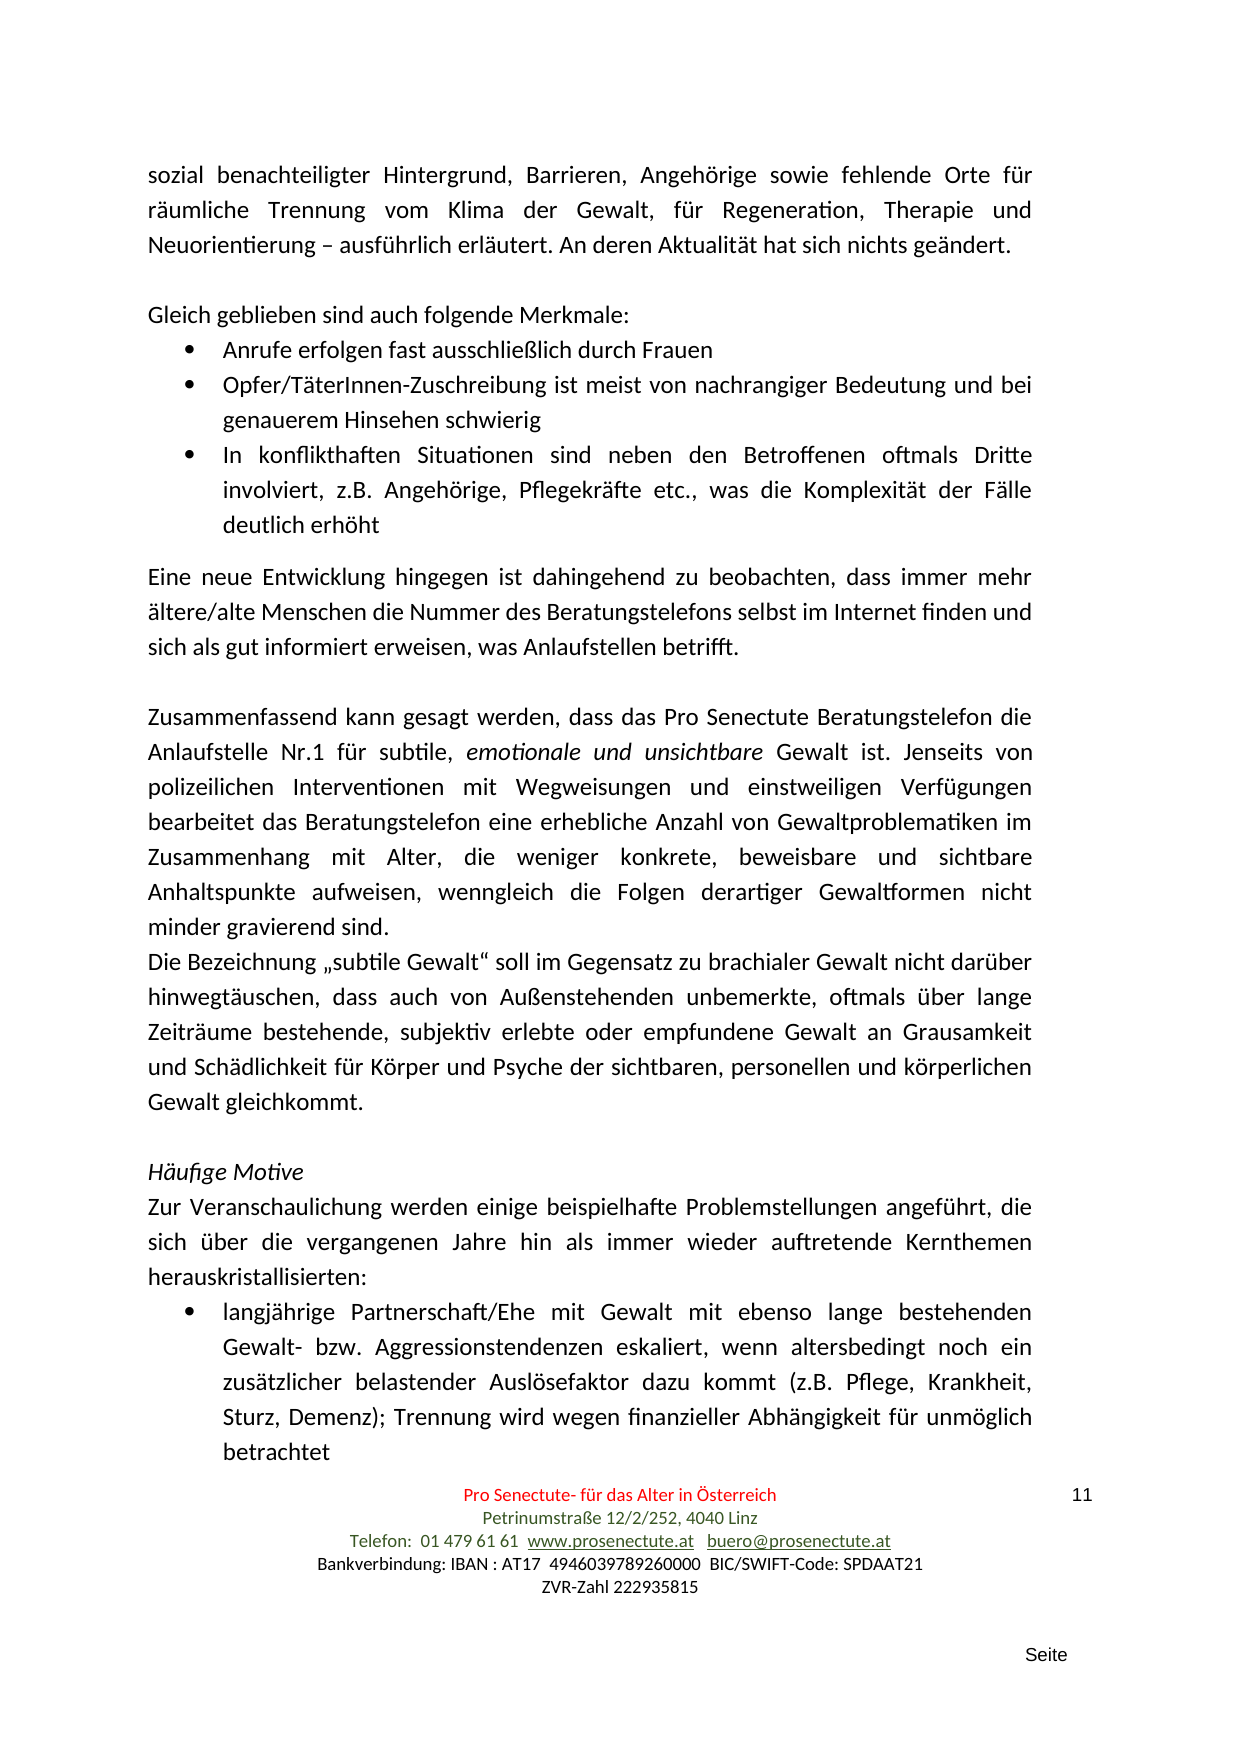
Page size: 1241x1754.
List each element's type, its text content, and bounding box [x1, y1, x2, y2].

text Gleich geblieben sind auch folgende Merkmale: [148, 299, 1033, 330]
list Opfer/TäterInnen-Zuschreibung ist meist von nachrangiger Bedeutung und bei genauerem Hinsehen schwierig [185, 369, 1033, 435]
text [148, 159, 1033, 260]
list In konflikthaften Situationen sind neben den Betroffenen oftmals Dritte involviert, z.B. Angehörige, Pflegekräfte etc., was die Komplexität der Fälle deutlich erhöht [185, 439, 1033, 540]
list Anrufe erfolgen fast ausschließlich durch Frauen [185, 334, 1033, 365]
text Zur Veranschaulichung werden einige beispielhafte Problemstellungen angeführt, die sich über die vergangenen Jahre hin als immer wieder auftretende Kernthemen herauskristallisierten: [148, 1191, 1033, 1292]
text Zusammenfassend kann gesagt werden, dass das Pro Senectute Beratungstelefon die Anlaufstelle Nr.1 für subtile, emotionale und unsichtbare Gewalt ist. Jenseits von polizeilichen Interventionen mit Wegweisungen und einstweiligen Verfügungen bearbeitet das Beratungstelefon eine erhebliche Anzahl von Gewaltproblematiken im Zusammenhang mit Alter, die weniger konkrete, beweisbare und sichtbare Anhaltspunkte aufweisen, wenngleich die Folgen derartiger Gewaltformen nicht minder gravierend sind. [148, 701, 1033, 942]
text Die Bezeichnung „subtile Gewalt“ soll im Gegensatz zu brachialer Gewalt nicht darüber hinwegtäuschen, dass auch von Außenstehenden unbemerkte, oftmals über lange Zeiträume bestehende, subjektiv erlebte oder empfundene Gewalt an Grausamkeit und Schädlichkeit für Körper und Psyche der sichtbaren, personellen und körperlichen Gewalt gleichkommt. [148, 946, 1033, 1117]
list langjährige Partnerschaft/Ehe mit Gewalt mit ebenso lange bestehenden Gewalt- bzw. Aggressionstendenzen eskaliert, wenn altersbedingt noch ein zusätzlicher belastender Auslösefaktor dazu kommt (z.B. Pflege, Krankheit, Sturz, Demenz); Trennung wird wegen finanzieller Abhängigkeit für unmöglich betrachtet [185, 1296, 1033, 1467]
text Eine neue Entwicklung hingegen ist dahingehend zu beobachten, dass immer mehr ältere/alte Menschen die Nummer des Beratungstelefons selbst im Internet finden und sich als gut informiert erweisen, was Anlaufstellen betrifft. [148, 561, 1033, 662]
text Häufige Motive [148, 1156, 1033, 1187]
